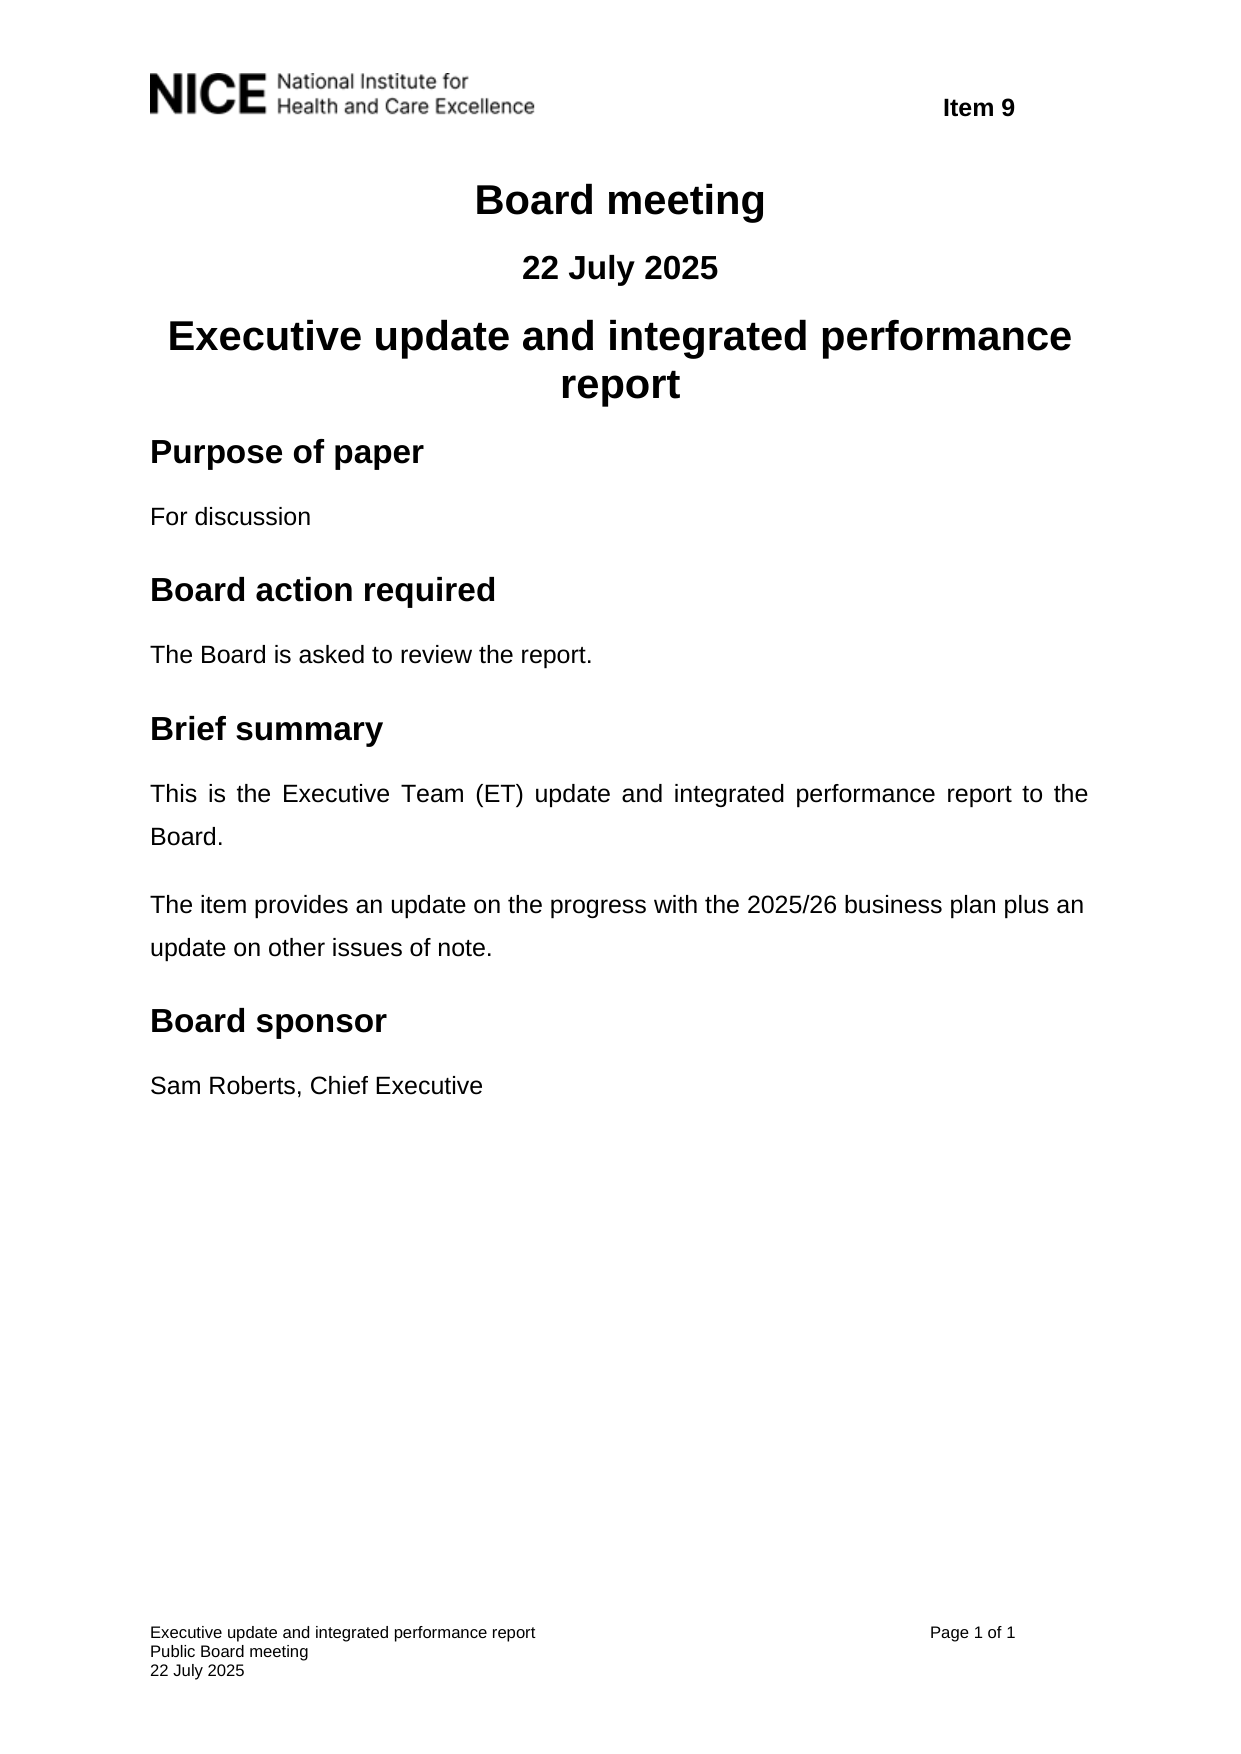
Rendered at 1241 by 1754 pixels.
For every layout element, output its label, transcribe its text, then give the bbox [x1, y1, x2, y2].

text Sam Roberts, Chief Executive [150, 1071, 1090, 1100]
title Executive update and integrated performance report [150, 311, 1090, 407]
subtitle Purpose of paper [150, 432, 1090, 471]
picture [150, 73, 536, 116]
text This is the Executive Team (ET) update and integrated performance report to the Board. [150, 779, 1090, 851]
text For discussion [150, 502, 1090, 531]
subtitle Board action required [150, 570, 1090, 609]
subtitle Board sponsor [150, 1001, 1090, 1040]
title 22 July 2025 [150, 248, 1090, 286]
title Board meeting [150, 175, 1090, 223]
subtitle Brief summary [150, 709, 1090, 747]
text The Board is asked to review the report. [150, 641, 1090, 669]
text The item provides an update on the progress with the 2025/26 business plan plus an update on other issues of note. [150, 890, 1090, 962]
